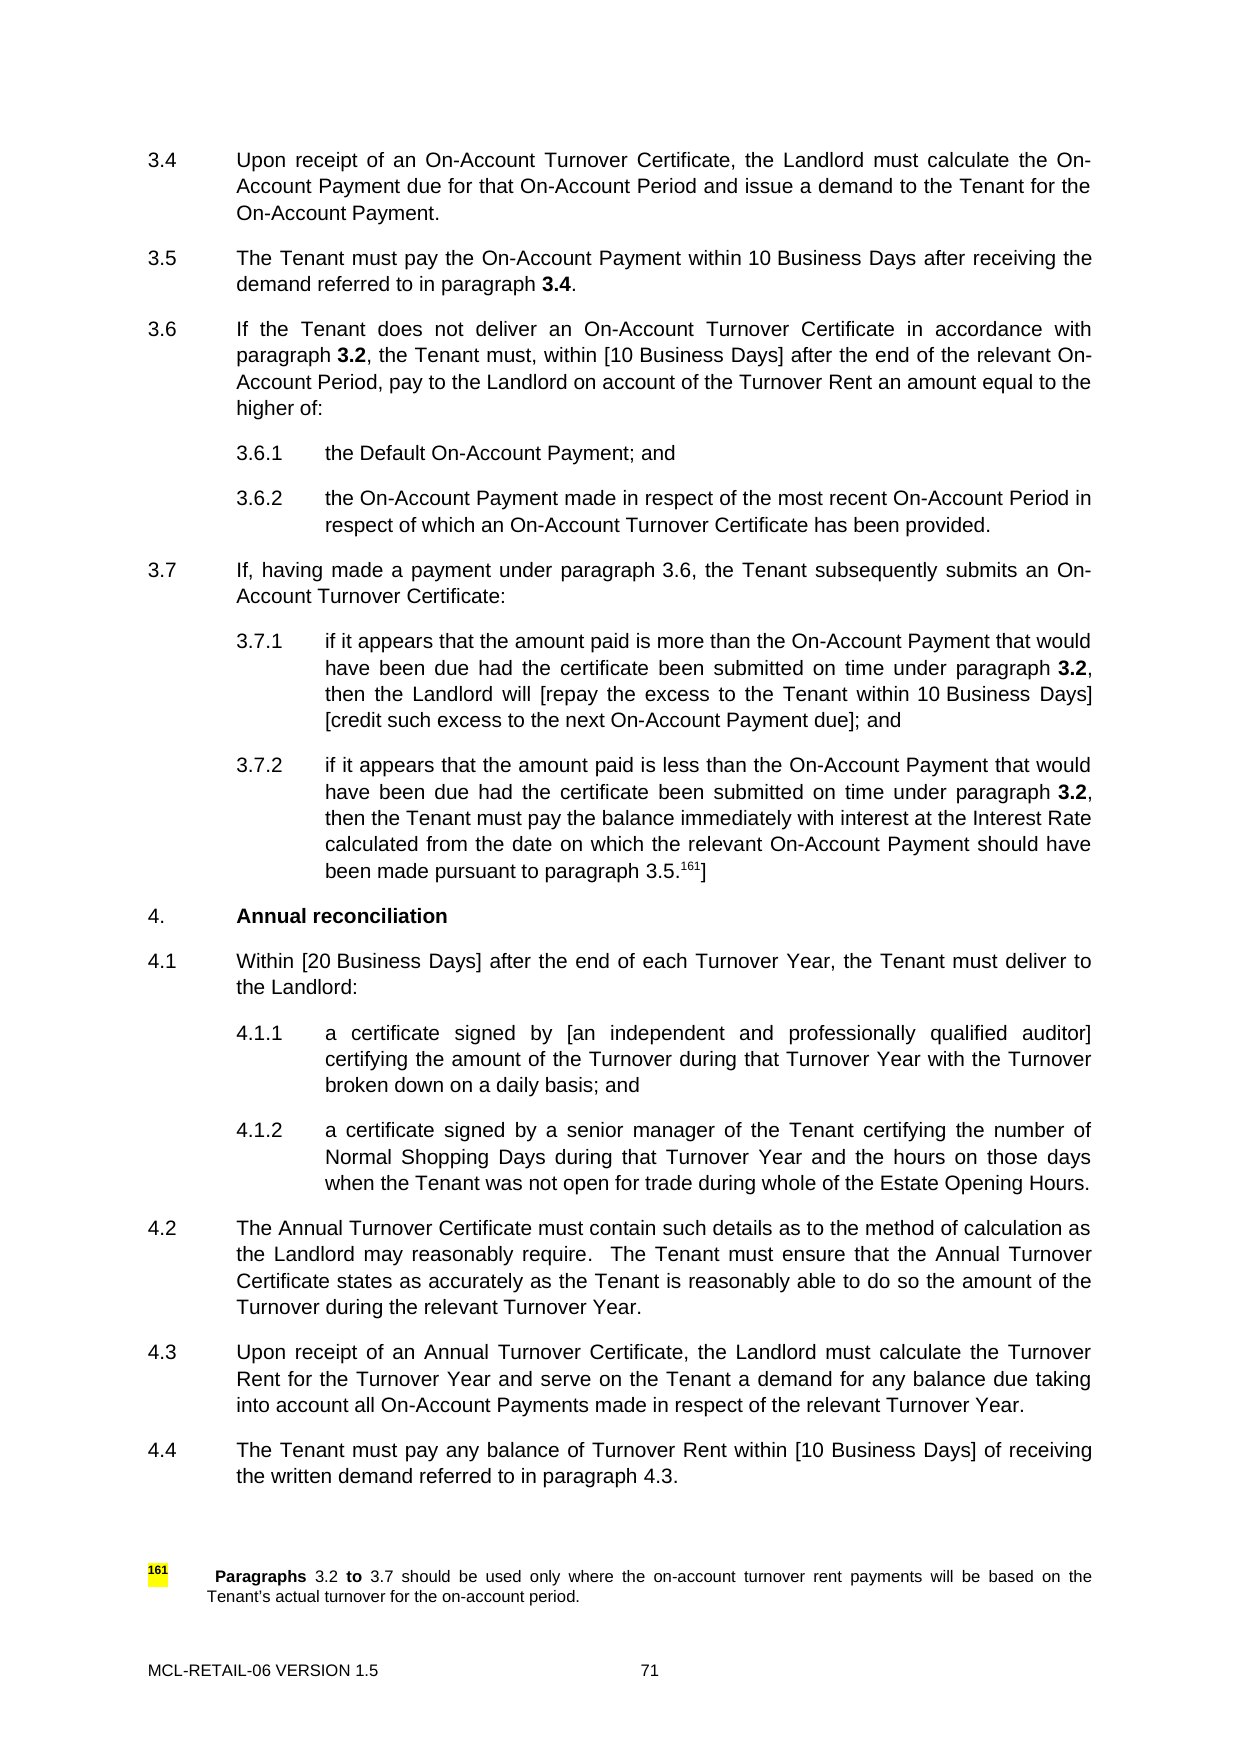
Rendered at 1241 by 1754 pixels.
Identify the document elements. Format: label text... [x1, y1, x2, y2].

text if it appears that the amount paid is more than the On-Account Payment that would have been due had the certificate been submitted on time under paragraph 3.2, then the Landlord will [repay the excess to the Tenant within 10 Business Days] [credit such excess to the next On-Account Payment due]; and [236, 629, 1093, 732]
text the Default On-Account Payment; and [236, 441, 1093, 465]
text if it appears that the amount paid is less than the On-Account Payment that would have been due had the certificate been submitted on time under paragraph 3.2, then the Tenant must pay the balance immediately with interest at the Interest Rate calculated from the date on which the relevant On-Account Payment should have been made pursuant to paragraph 3.5.] [236, 753, 1093, 883]
text The Tenant must pay any balance of Turnover Rent within [10 Business Days] of receiving the written demand referred to in paragraph 4.3. [148, 1438, 1093, 1488]
text Upon receipt of an On-Account Turnover Certificate, the Landlord must calculate the On-Account Payment due for that On-Account Period and issue a demand to the Tenant for the On-Account Payment. [148, 148, 1093, 224]
text a certificate signed by a senior manager of the Tenant certifying the number of Normal Shopping Days during that Turnover Year and the hours on those days when the Tenant was not open for trade during whole of the Estate Opening Hours. [236, 1118, 1093, 1195]
text Annual reconciliation [148, 904, 1093, 928]
text the On-Account Payment made in respect of the most recent On-Account Period in respect of which an On-Account Turnover Certificate has been provided. [236, 486, 1093, 536]
text The Annual Turnover Certificate must contain such details as to the method of calculation as the Landlord may reasonably require. The Tenant must ensure that the Annual Turnover Certificate states as accurately as the Tenant is reasonably able to do so the amount of the Turnover during the relevant Turnover Year. [148, 1216, 1093, 1319]
text If, having made a payment under paragraph 3.6, the Tenant subsequently submits an On-Account Turnover Certificate: [148, 558, 1093, 608]
text If the Tenant does not deliver an On-Account Turnover Certificate in accordance with paragraph 3.2, the Tenant must, within [10 Business Days] after the end of the relevant On-Account Period, pay to the Landlord on account of the Turnover Rent an amount equal to the higher of: [148, 317, 1093, 420]
text Upon receipt of an Annual Turnover Certificate, the Landlord must calculate the Turnover Rent for the Turnover Year and serve on the Tenant a demand for any balance due taking into account all On-Account Payments made in respect of the relevant Turnover Year. [148, 1340, 1093, 1417]
text The Tenant must pay the On-Account Payment within 10 Business Days after receiving the demand referred to in paragraph 3.4. [148, 245, 1093, 296]
text Within [20 Business Days] after the end of each Turnover Year, the Tenant must deliver to the Landlord: [148, 949, 1093, 999]
text a certificate signed by [an independent and professionally qualified auditor] certifying the amount of the Turnover during that Turnover Year with the Turnover broken down on a daily basis; and [236, 1020, 1093, 1097]
